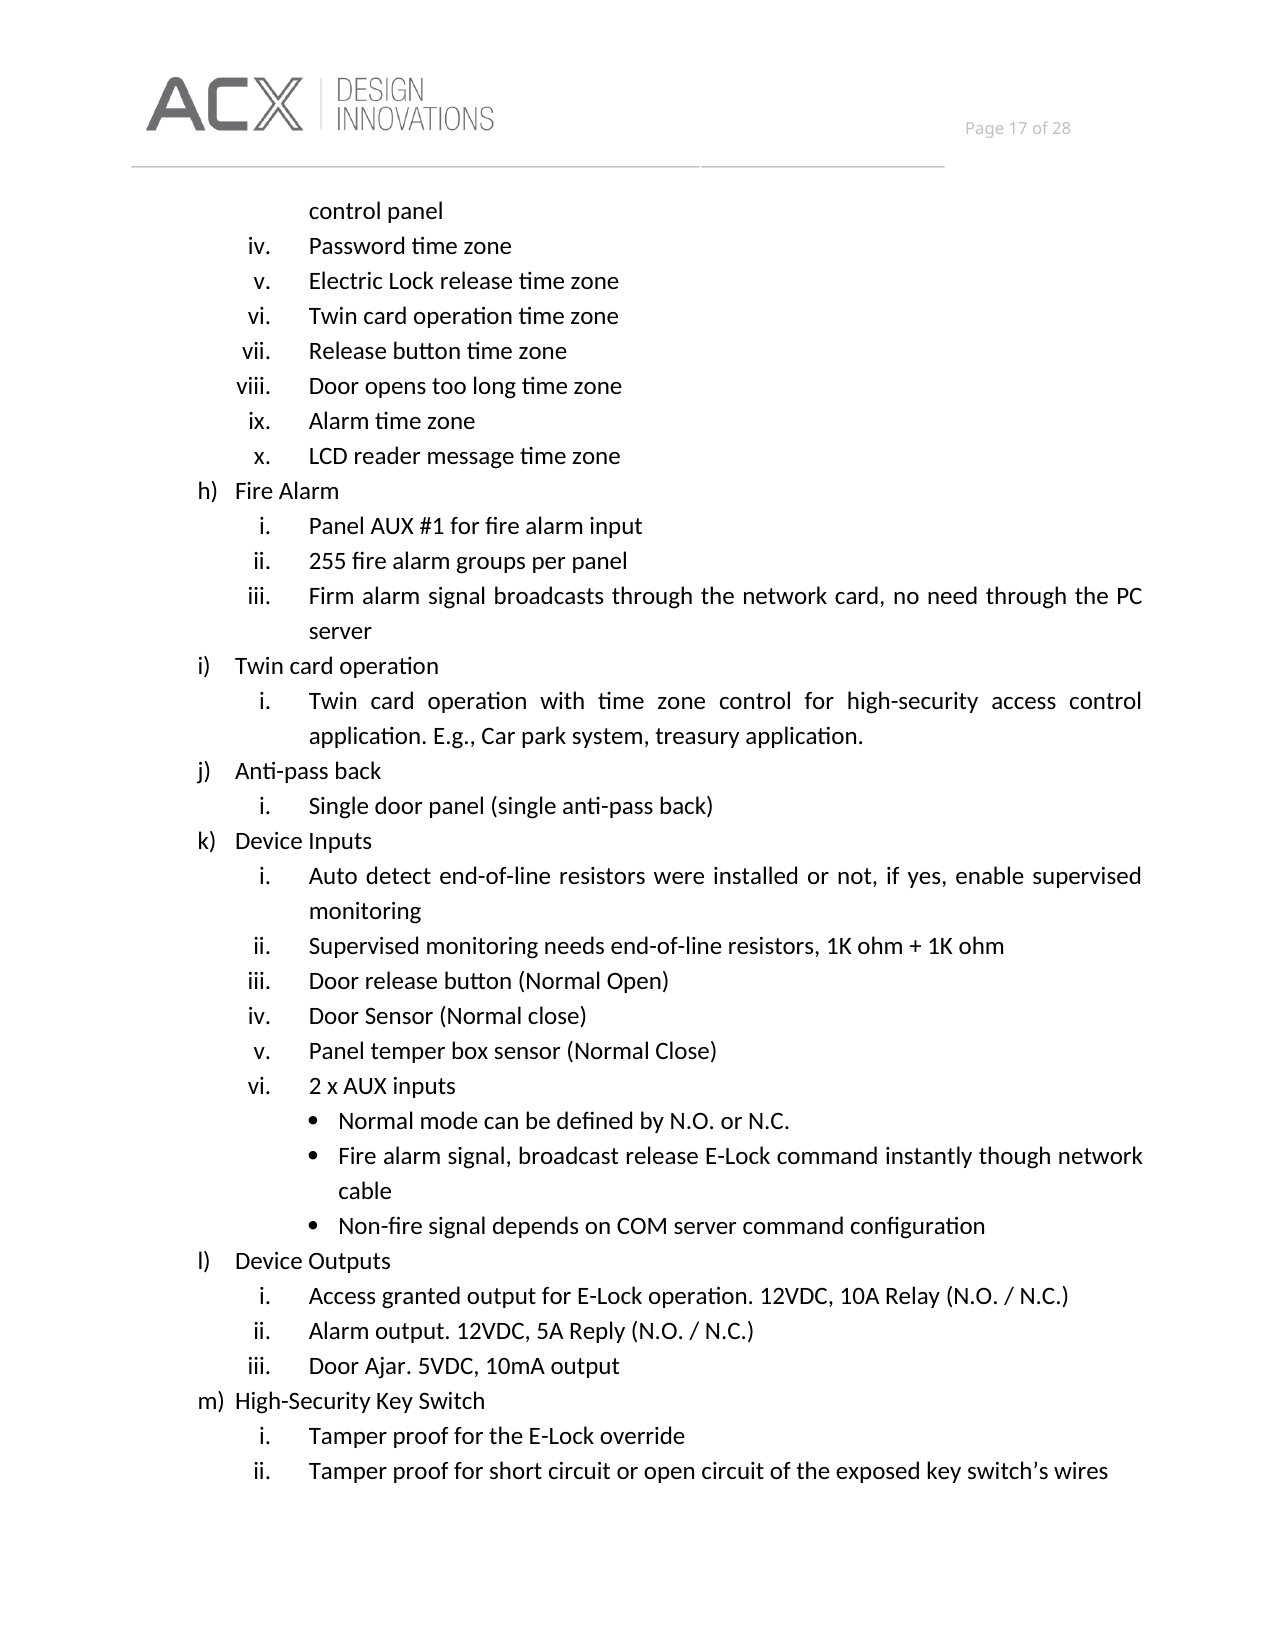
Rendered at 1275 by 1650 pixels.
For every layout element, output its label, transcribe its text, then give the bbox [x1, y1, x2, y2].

list Twin card operation time zone [271, 300, 1144, 330]
list 10,000+ Door access time zone in the database, 80 time zones per door access control panel [271, 195, 1144, 225]
list Tamper proof for short circuit or open circuit of the exposed key switch’s wires [271, 1455, 1144, 1485]
list Twin card operation [197, 650, 1144, 680]
list Auto detect end-of-line resistors were installed or not, if yes, enable supervised monitoring [271, 860, 1144, 925]
list Panel AUX #1 for fire alarm input [271, 510, 1144, 540]
list Door Sensor (Normal close) [271, 1000, 1144, 1030]
list Tamper proof for the E-Lock override [271, 1420, 1144, 1450]
picture [137, 73, 498, 135]
list Device Inputs [197, 825, 1144, 855]
list Door Ajar. 5VDC, 10mA output [271, 1350, 1144, 1380]
list 2 x AUX inputs [271, 1070, 1144, 1100]
list Single door panel (single anti-pass back) [271, 790, 1144, 820]
list High-Security Key Switch [197, 1385, 1144, 1415]
list Door release button (Normal Open) [271, 965, 1144, 995]
list Panel temper box sensor (Normal Close) [271, 1035, 1144, 1065]
list Normal mode can be defined by N.O. or N.C. [308, 1105, 1144, 1135]
list Device Outputs [197, 1245, 1144, 1275]
list Anti-pass back [197, 755, 1144, 785]
list Electric Lock release time zone [271, 265, 1144, 295]
list Password time zone [271, 230, 1144, 260]
list Firm alarm signal broadcasts through the network card, no need through the PC server [271, 580, 1144, 645]
list Supervised monitoring needs end-of-line resistors, 1K ohm + 1K ohm [271, 930, 1144, 960]
list Fire Alarm [197, 475, 1144, 505]
list Alarm time zone [271, 405, 1144, 435]
list Door opens too long time zone [271, 370, 1144, 400]
list Fire alarm signal, broadcast release E-Lock command instantly though network cable [308, 1140, 1144, 1205]
list Twin card operation with time zone control for high-security access control application. E.g., Car park system, treasury application. [271, 685, 1144, 750]
list Non-fire signal depends on COM server command configuration [308, 1210, 1144, 1240]
list Access granted output for E-Lock operation. 12VDC, 10A Relay (N.O. / N.C.) [271, 1280, 1144, 1310]
list Release button time zone [271, 335, 1144, 365]
list LCD reader message time zone [271, 440, 1144, 470]
list Alarm output. 12VDC, 5A Reply (N.O. / N.C.) [271, 1315, 1144, 1345]
list 255 fire alarm groups per panel [271, 545, 1144, 575]
